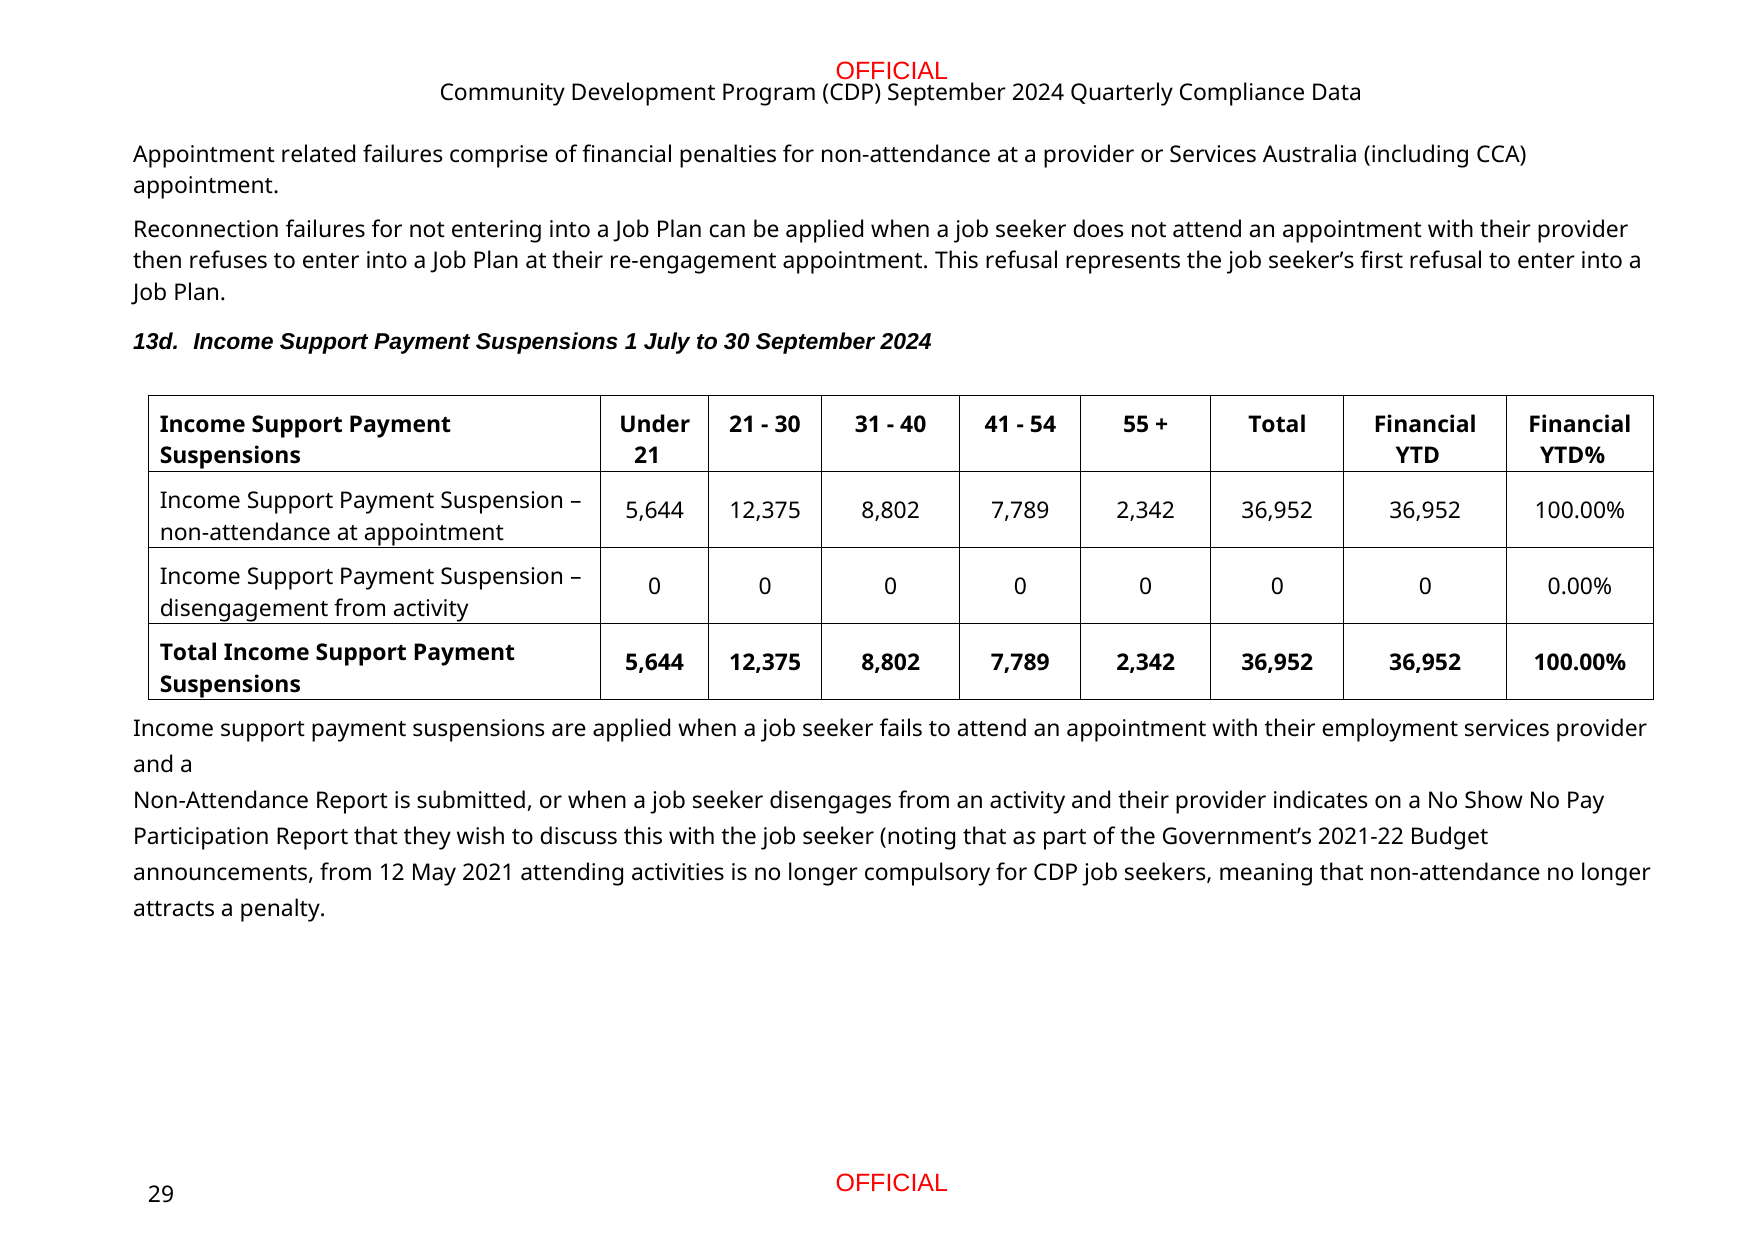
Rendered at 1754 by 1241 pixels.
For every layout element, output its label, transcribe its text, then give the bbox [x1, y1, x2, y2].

table_header 31 - 40 [822, 396, 959, 471]
table_header Income Support Payment Suspensions [149, 396, 600, 471]
table_cell 100.00% [1507, 624, 1653, 699]
table_header 55 + [1081, 396, 1210, 471]
table_cell 7,789 [960, 472, 1080, 547]
table_cell 0.00% [1507, 548, 1653, 623]
table_cell 0 [822, 548, 959, 623]
table_cell 2,342 [1081, 472, 1210, 547]
table_header Under 21 [601, 396, 708, 471]
table_cell 8,802 [822, 624, 959, 699]
table_cell 0 [1211, 548, 1343, 623]
text Reconnection failures for not entering into a Job Plan can be applied when a job seeker does not attend an appointment with their provider then refuses to enter into a Job Plan at their re-engagement appointment. This refusal represents the job seeker’s first refusal to enter into a Job Plan. [133, 213, 1654, 307]
table_cell 0 [1081, 548, 1210, 623]
table_cell Total Income Support Payment Suspensions [149, 624, 600, 699]
table_cell 36,952 [1211, 624, 1343, 699]
table_cell 12,375 [709, 624, 821, 699]
table_header Total [1211, 396, 1343, 471]
table_cell Income Support Payment Suspension –non-attendance at appointment [149, 472, 600, 547]
table_header 41 - 54 [960, 396, 1080, 471]
table_cell 5,644 [601, 624, 708, 699]
table_cell 0 [1344, 548, 1506, 623]
table_cell 7,789 [960, 624, 1080, 699]
table_cell 12,375 [709, 472, 821, 547]
table_cell 0 [960, 548, 1080, 623]
table_cell 0 [709, 548, 821, 623]
table_header 21 - 30 [709, 396, 821, 471]
table_cell 100.00% [1507, 472, 1653, 547]
table_cell 2,342 [1081, 624, 1210, 699]
table_header Financial YTD% [1507, 396, 1653, 471]
table_cell 5,644 [601, 472, 708, 547]
table_cell Income Support Payment Suspension – disengagement from activity [149, 548, 600, 623]
table_cell 36,952 [1344, 624, 1506, 699]
table_cell 36,952 [1211, 472, 1343, 547]
table_header Financial YTD [1344, 396, 1506, 471]
table_cell 36,952 [1344, 472, 1506, 547]
table_cell 8,802 [822, 472, 959, 547]
text Appointment related failures comprise of financial penalties for non-attendance at a provider or Services Australia (including CCA) appointment. [133, 138, 1654, 201]
text Income support payment suspensions are applied when a job seeker fails to attend an appointment with their employment services provider and a Non-Attendance Report is submitted, or when a job seeker disengages from an activity and their provider indicates on a No Show No Pay Participation Report that they wish to discuss this with the job seeker (noting that as part of the Government’s 2021-22 Budget announcements, from 12 May 2021 attending activities is no longer compulsory for CDP job seekers, meaning that non-attendance no longer attracts a penalty. [133, 712, 1654, 923]
subtitle 13d. Income Support Payment Suspensions 1 July to 30 September 2024 [133, 328, 1654, 390]
table_cell 0 [601, 548, 708, 623]
